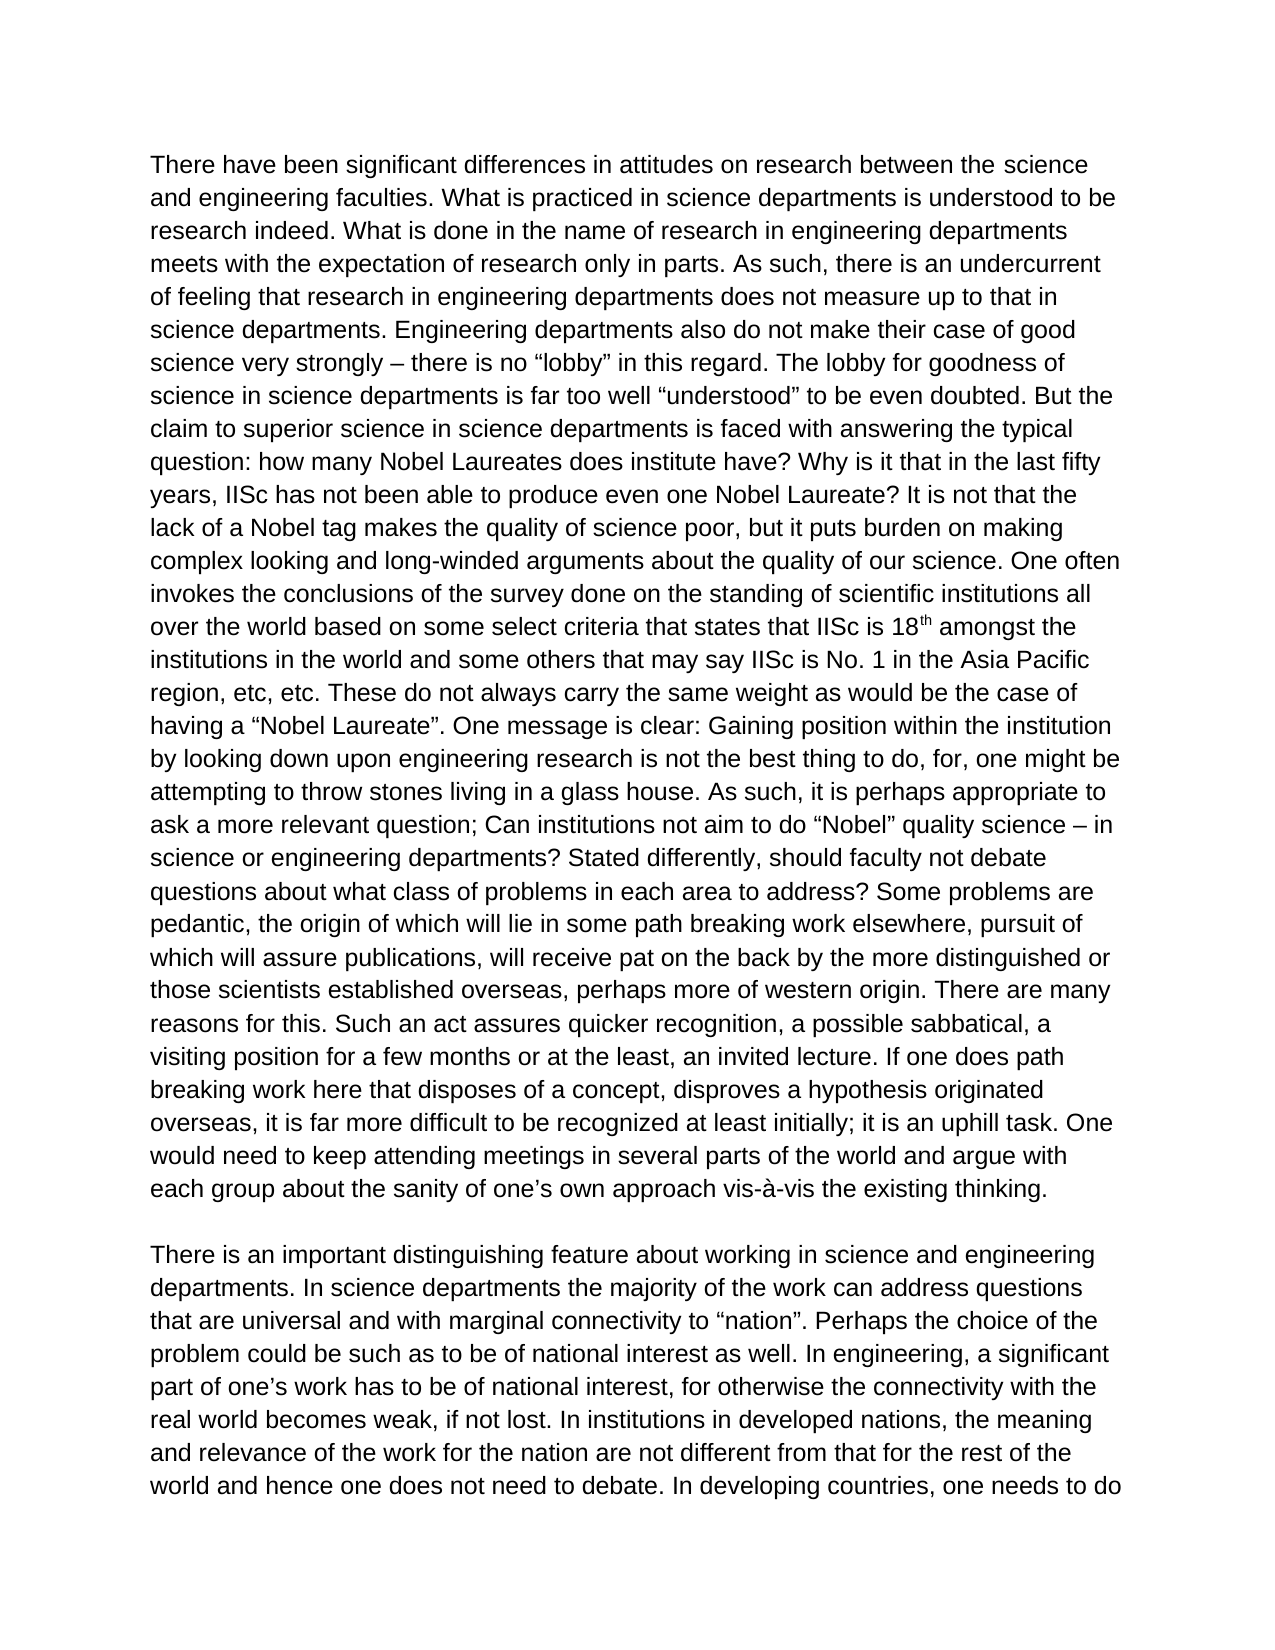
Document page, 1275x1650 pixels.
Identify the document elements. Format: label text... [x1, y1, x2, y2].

text There have been significant differences in attitudes on research between the science and engineering faculties. What is practiced in science departments is understood to be research indeed. What is done in the name of research in engineering departments meets with the expectation of research only in parts. As such, there is an undercurrent of feeling that research in engineering departments does not measure up to that in science departments. Engineering departments also do not make their case of good science very strongly – there is no “lobby” in this regard. The lobby for goodness of science in science departments is far too well “understood” to be even doubted. But the claim to superior science in science departments is faced with answering the typical question: how many Nobel Laureates does institute have? Why is it that in the last fifty years, IISc has not been able to produce even one Nobel Laureate? It is not that the lack of a Nobel tag makes the quality of science poor, but it puts burden on making complex looking and long-winded arguments about the quality of our science. One often invokes the conclusions of the survey done on the standing of scientific institutions all over the world based on some select criteria that states that IISc is 18th amongst the institutions in the world and some others that may say IISc is No. 1 in the Asia Pacific region, etc, etc. These do not always carry the same weight as would be the case of having a “Nobel Laureate”. One message is clear: Gaining position within the institution by looking down upon engineering research is not the best thing to do, for, one might be attempting to throw stones living in a glass house. As such, it is perhaps appropriate to ask a more relevant question; Can institutions not aim to do “Nobel” quality science – in science or engineering departments? Stated differently, should faculty not debate questions about what class of problems in each area to address? Some problems are pedantic, the origin of which will lie in some path breaking work elsewhere, pursuit of which will assure publications, will receive pat on the back by the more distinguished or those scientists established overseas, perhaps more of western origin. There are many reasons for this. Such an act assures quicker recognition, a possible sabbatical, a visiting position for a few months or at the least, an invited lecture. If one does path breaking work here that disposes of a concept, disproves a hypothesis originated overseas, it is far more difficult to be recognized at least initially; it is an uphill task. One would need to keep attending meetings in several parts of the world and argue with each group about the sanity of one’s own approach vis-à-vis the existing thinking. [150, 150, 1125, 1202]
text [150, 1240, 1125, 1499]
